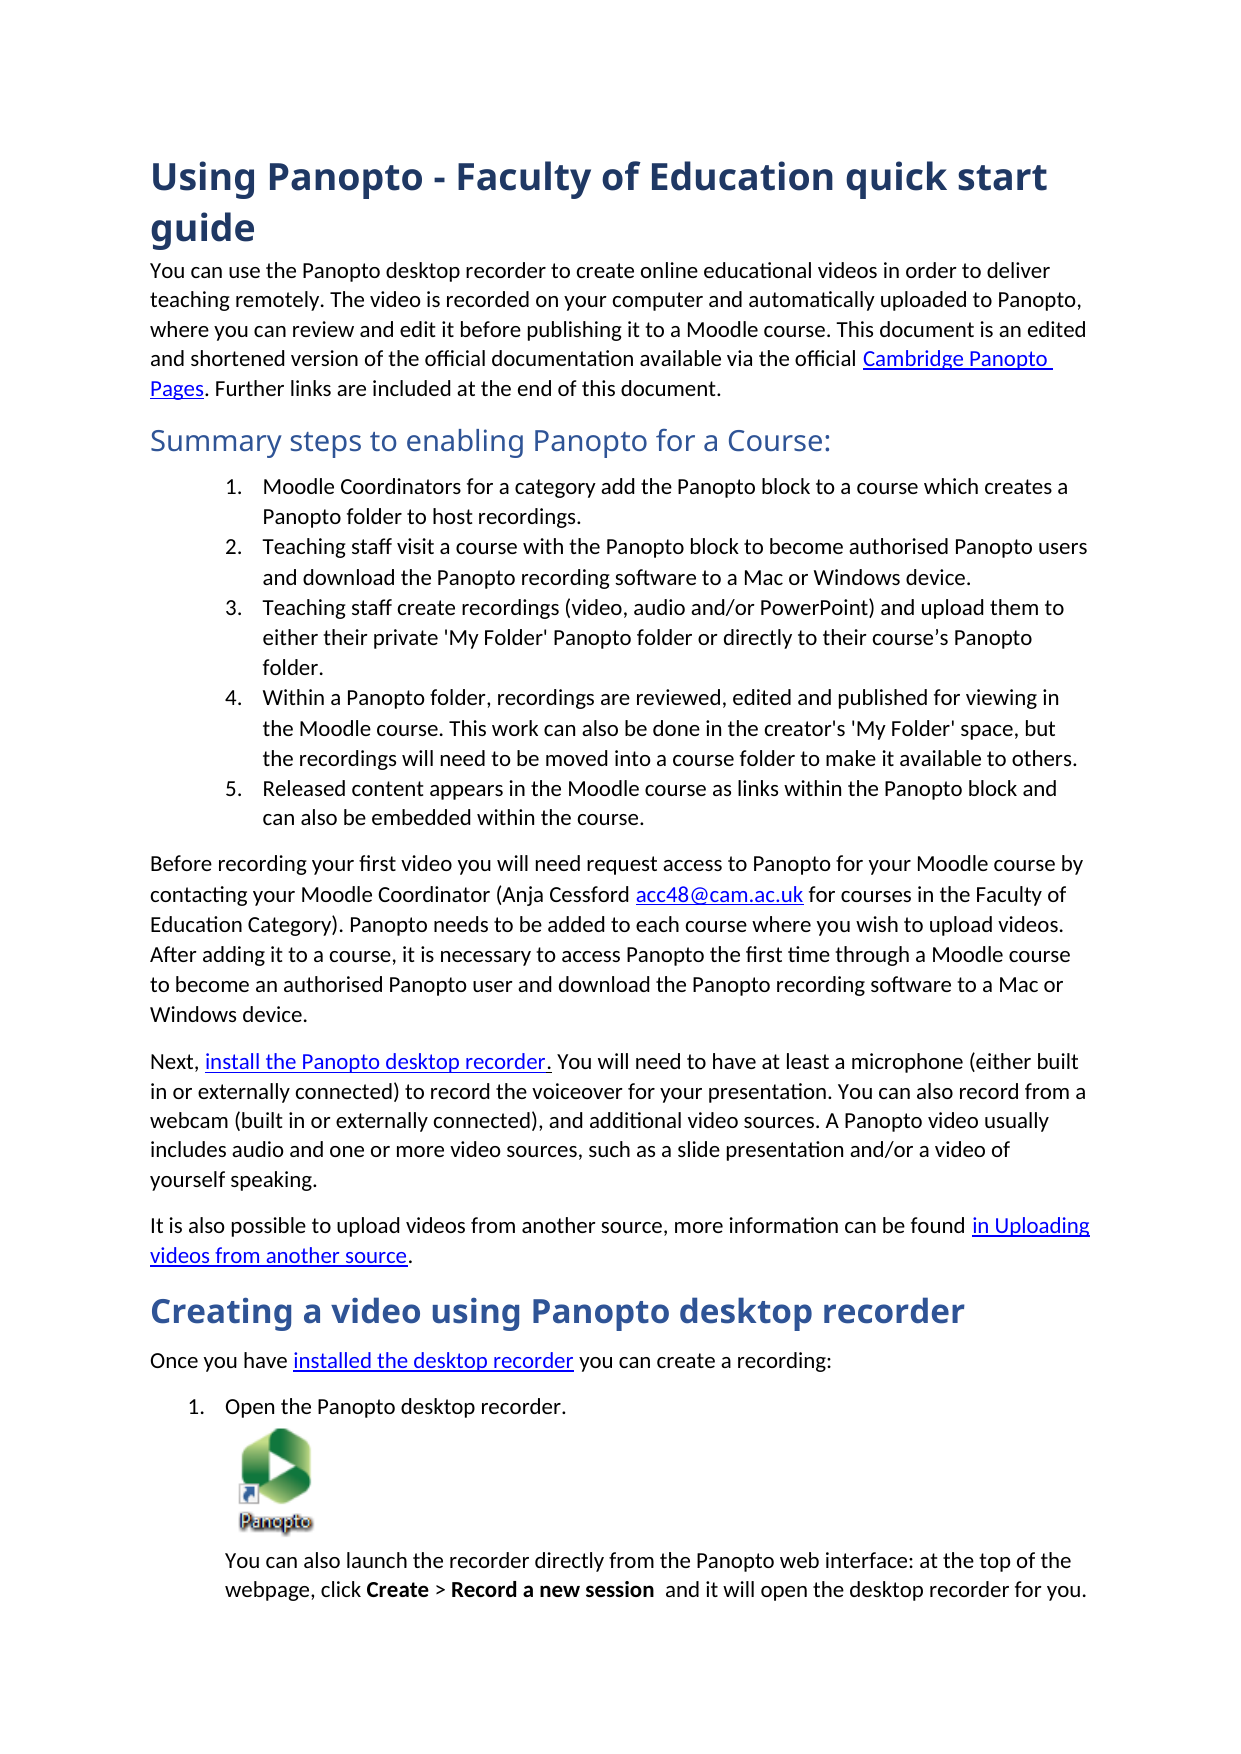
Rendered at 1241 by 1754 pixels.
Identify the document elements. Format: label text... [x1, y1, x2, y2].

text Before recording your first video you will need request access to Panopto for your Moodle course by contacting your Moodle Coordinator (Anja Cessford acc48@cam.ac.uk for courses in the Faculty of Education Category). Panopto needs to be added to each course where you wish to upload videos. After adding it to a course, it is necessary to access Panopto the first time through a Moodle course to become an authorised Panopto user and download the Panopto recording software to a Mac or Windows device. [150, 849, 1090, 1028]
list Teaching staff visit a course with the Panopto block to become authorised Panopto users and download the Panopto recording software to a Mac or Windows device. [225, 532, 1090, 591]
subtitle Using Panopto - Faculty of Education quick start guide [150, 150, 1090, 252]
subtitle Creating a video using Panopto desktop recorder [150, 1288, 1090, 1333]
list Moodle Coordinators for a category add the Panopto block to a course which creates a Panopto folder to host recordings. [225, 472, 1090, 530]
list Released content appears in the Moodle course as links within the Panopto block and can also be embedded within the course. [225, 774, 1090, 831]
picture [225, 1421, 330, 1545]
subtitle Summary steps to enabling Panopto for a Course: [150, 420, 1090, 459]
list Teaching staff create recordings (video, audio and/or PowerPoint) and upload them to either their private 'My Folder' Panopto folder or directly to their course’s Panopto folder. [225, 593, 1090, 681]
list Within a Panopto folder, recordings are reviewed, edited and published for viewing in the Moodle course. This work can also be done in the creator's 'My Folder' space, but the recordings will need to be moved into a course folder to make it available to others. [225, 683, 1090, 772]
list Open the Panopto desktop recorder. You can also launch the recorder directly from the Panopto web interface: at the top of the webpage, click Create > Record a new session and it will open the desktop recorder for you. [187, 1392, 1090, 1603]
text Next, install the Panopto desktop recorder. You will need to have at least a microphone (either built in or externally connected) to record the voiceover for your presentation. You can also record from a webcam (built in or externally connected), and additional video sources. A Panopto video usually includes audio and one or more video sources, such as a slide presentation and/or a video of yourself speaking. [150, 1047, 1090, 1193]
text You can use the Panopto desktop recorder to create online educational videos in order to deliver teaching remotely. The video is recorded on your computer and automatically uploaded to Panopto, where you can review and edit it before publishing it to a Moodle course. This document is an edited and shortened version of the official documentation available via the official Cambridge Panopto Pages. Further links are included at the end of this document. [150, 256, 1090, 402]
text It is also possible to upload videos from another source, more information can be found in Uploading videos from another source. [150, 1211, 1090, 1269]
text Once you have installed the desktop recorder you can create a recording: [150, 1346, 1090, 1374]
